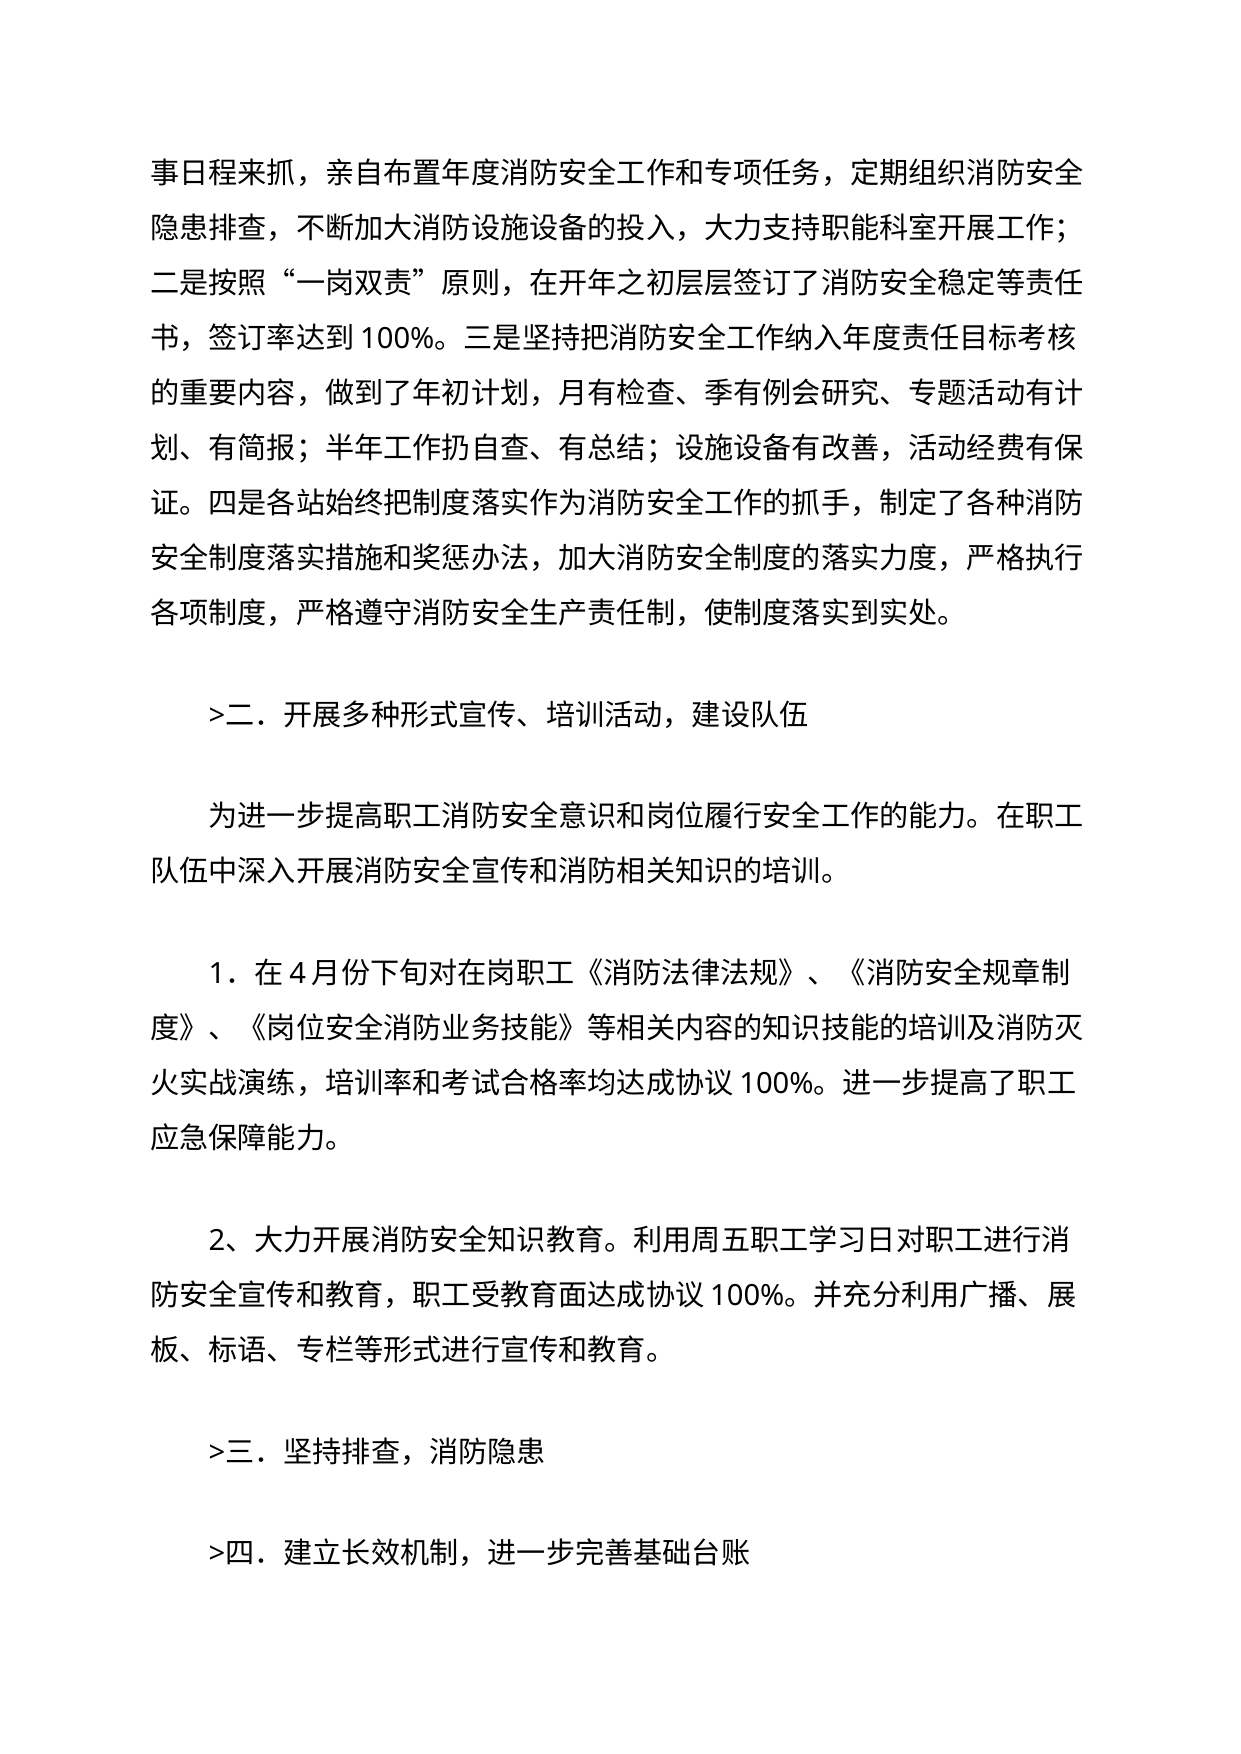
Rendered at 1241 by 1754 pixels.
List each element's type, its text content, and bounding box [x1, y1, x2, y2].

text 2、大力开展消防安全知识教育。利用周五职工学习日对职工进行消防安全宣传和教育，职工受教育面达成协议100%。并充分利用广播、展板、标语、专栏等形式进行宣传和教育。 [150, 1216, 1090, 1369]
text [150, 150, 1090, 632]
text >四．建立长效机制，进一步完善基础台账 [150, 1530, 1090, 1572]
text >三．坚持排查，消防隐患 [150, 1428, 1090, 1471]
text 1．在4月份下旬对在岗职工《消防法律法规》、《消防安全规章制度》、《岗位安全消防业务技能》等相关内容的知识技能的培训及消防灭火实战演练，培训率和考试合格率均达成协议100%。进一步提高了职工应急保障能力。 [150, 950, 1090, 1157]
text >二．开展多种形式宣传、培训活动，建设队伍 [150, 691, 1090, 733]
text 为进一步提高职工消防安全意识和岗位履行安全工作的能力。在职工队伍中深入开展消防安全宣传和消防相关知识的培训。 [150, 793, 1090, 890]
